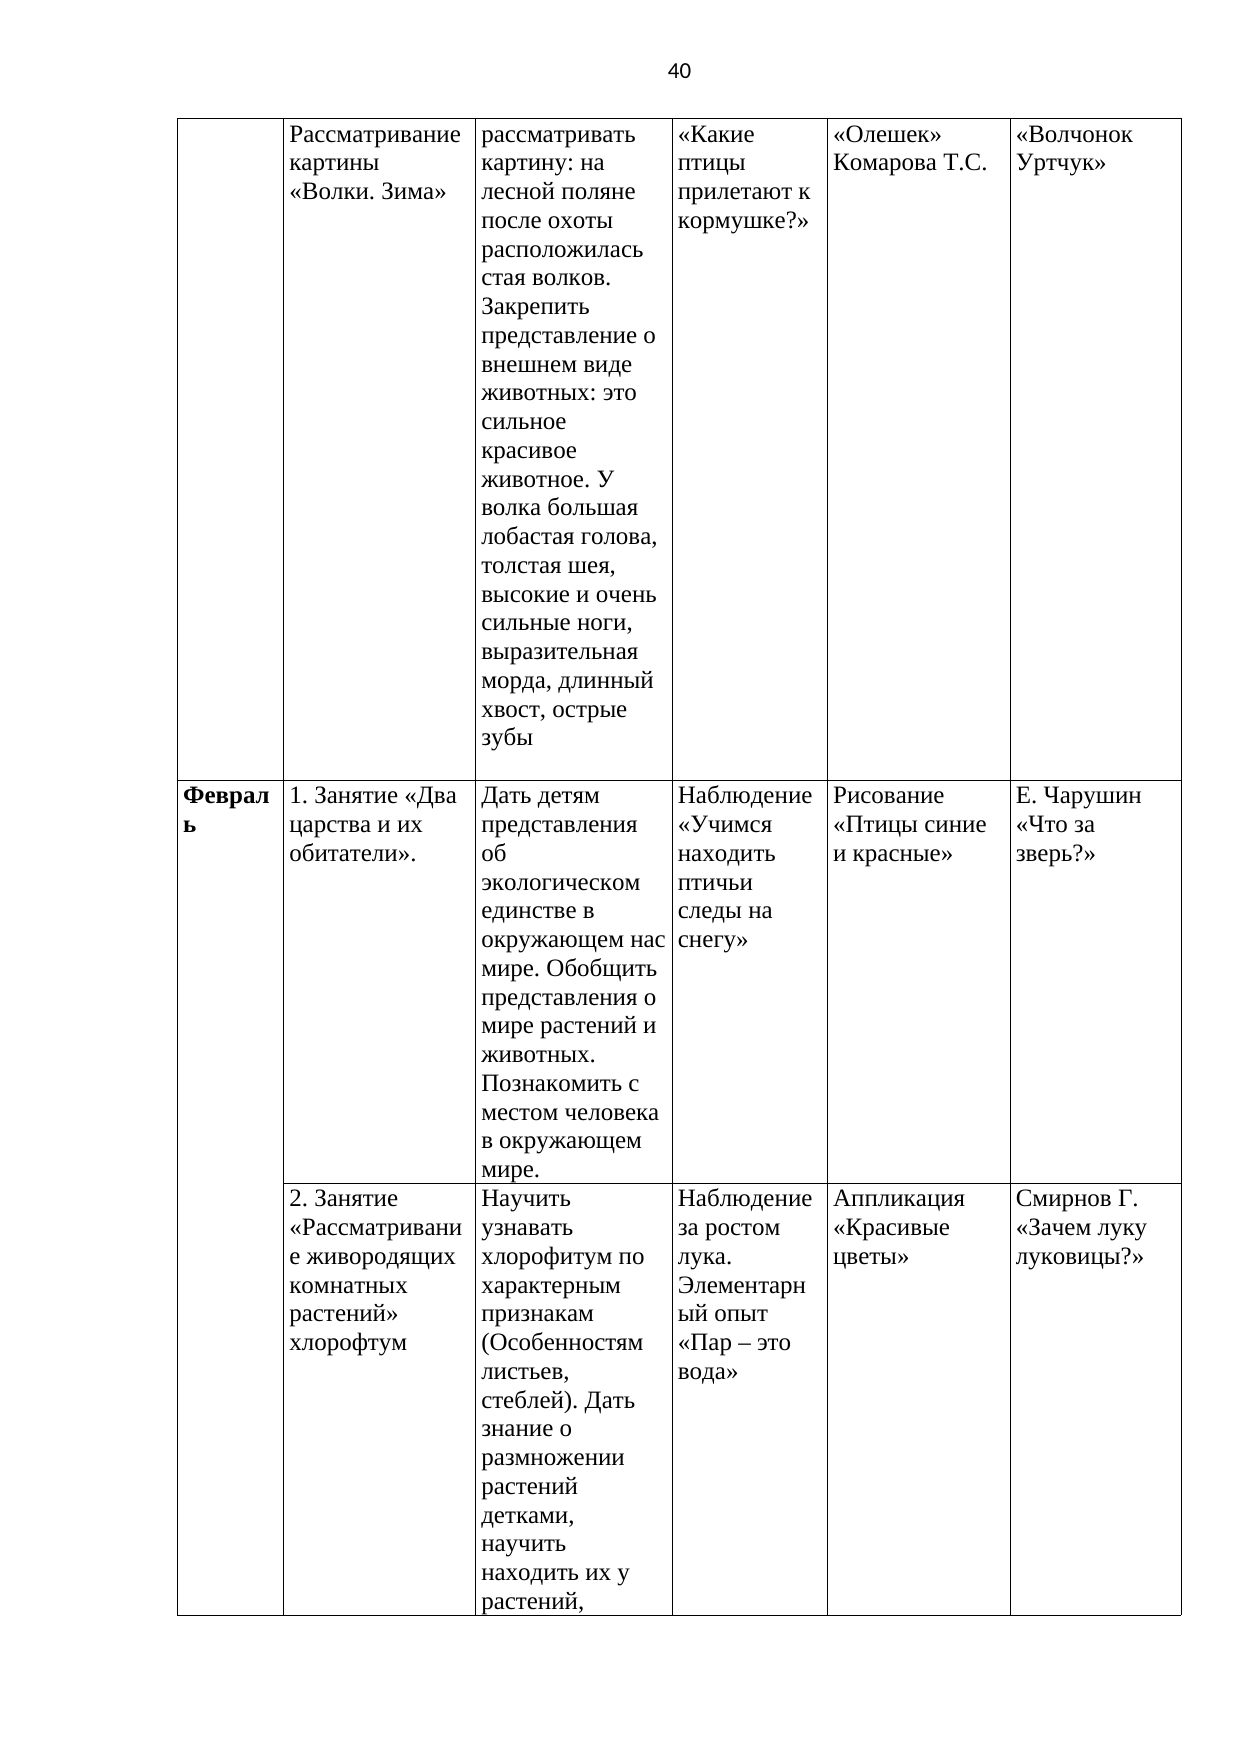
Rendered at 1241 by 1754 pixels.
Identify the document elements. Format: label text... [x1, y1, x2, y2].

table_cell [673, 119, 827, 780]
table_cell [284, 1184, 475, 1615]
table_cell Дать детям представления об экологическом единстве в окружающем нас мире. Обобщить представления о мире растений и животных. Познакомить с местом человека в окружающем мире. [476, 781, 672, 1183]
table_cell 1. Занятие «Два царства и их обитатели». [284, 781, 475, 1183]
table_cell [476, 1184, 672, 1615]
table_cell Рисование «Птицы синие и красные» [828, 781, 1010, 1183]
table_cell Наблюдение «Учимся находить птичьи следы на снегу» [673, 781, 827, 1183]
table_cell Февраль [178, 781, 283, 1615]
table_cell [1011, 119, 1181, 780]
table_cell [673, 1184, 827, 1615]
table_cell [828, 1184, 1010, 1615]
table_cell Е. Чарушин «Что за зверь?» [1011, 781, 1181, 1183]
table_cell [1011, 1184, 1181, 1615]
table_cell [284, 119, 475, 780]
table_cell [828, 119, 1010, 780]
